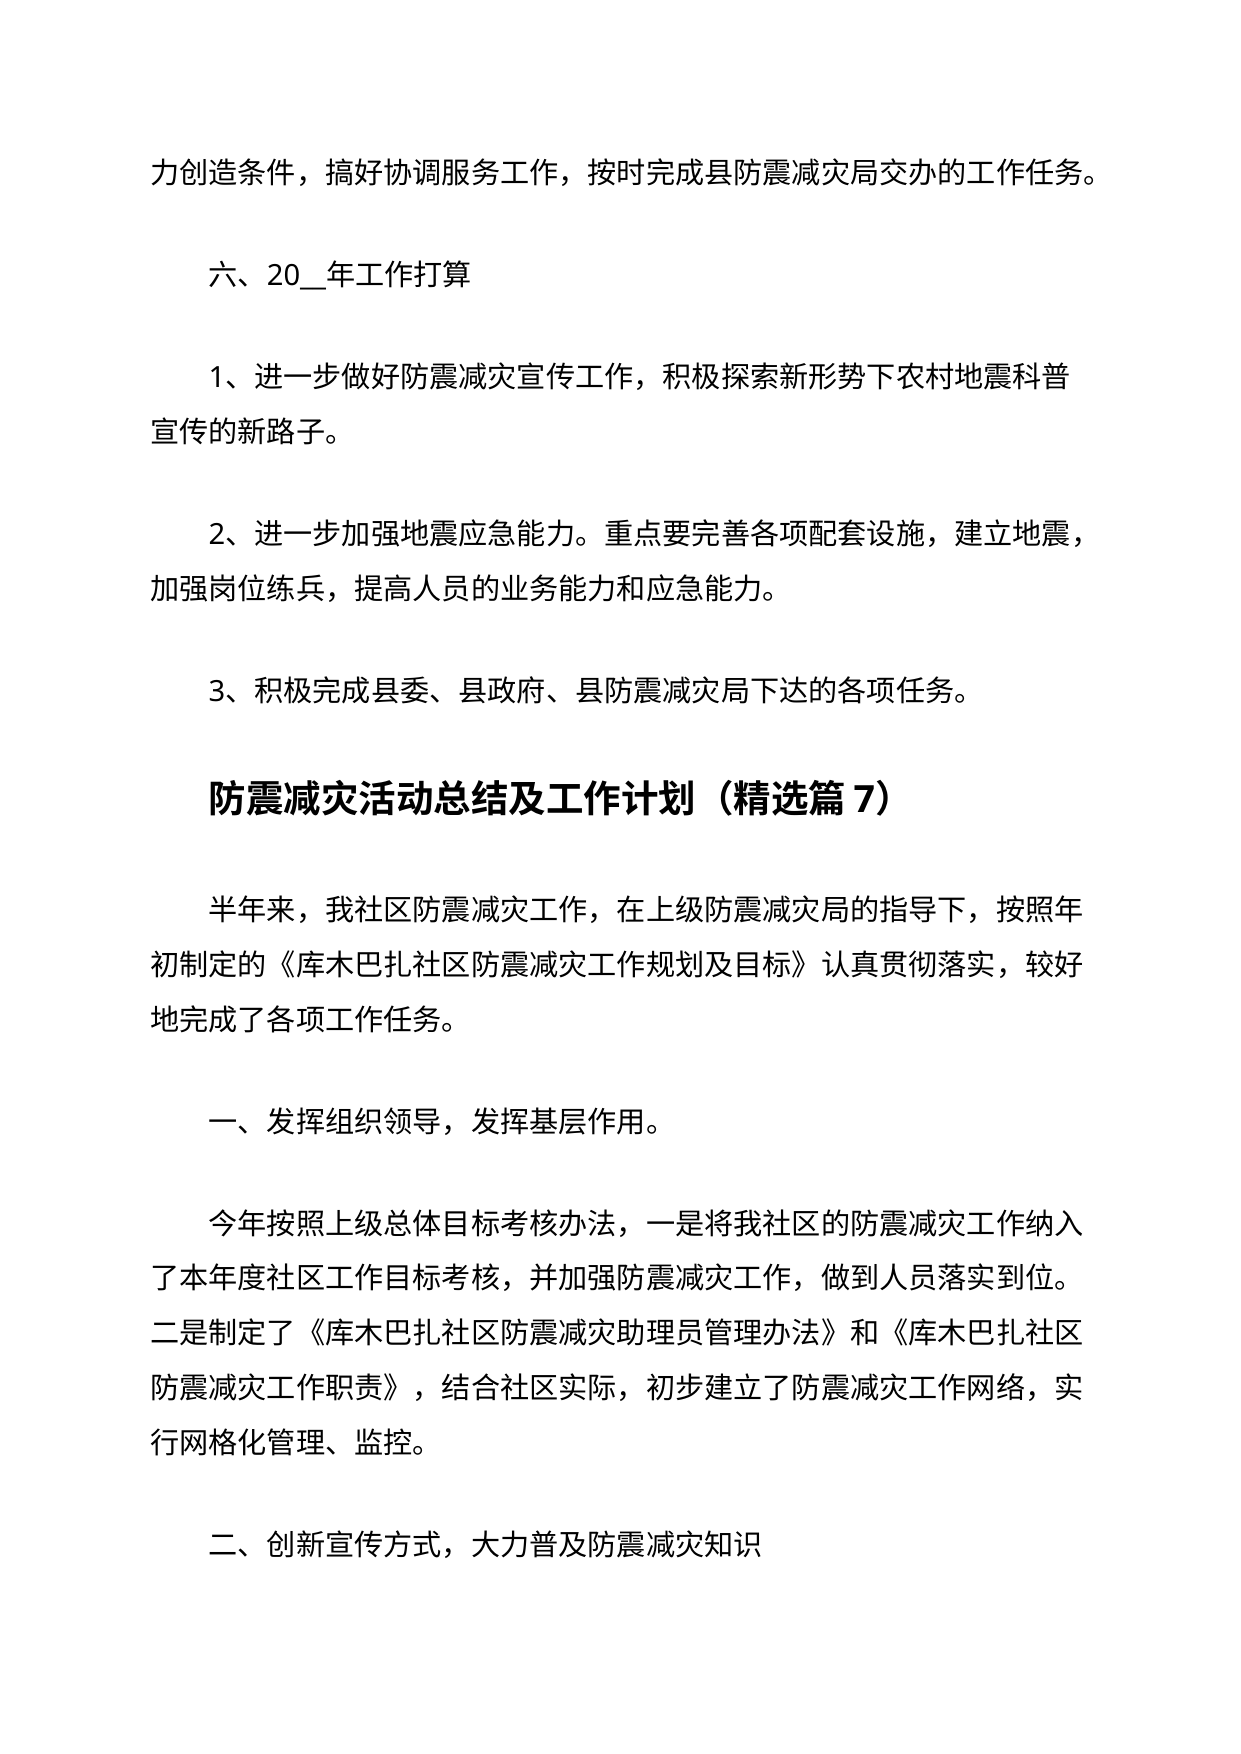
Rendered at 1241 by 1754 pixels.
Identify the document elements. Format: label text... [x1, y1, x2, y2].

text 2、进一步加强地震应急能力。重点要完善各项配套设施，建立地震，加强岗位练兵，提高人员的业务能力和应急能力。 [150, 511, 1090, 608]
text 1、进一步做好防震减灾宣传工作，积极探索新形势下农村地震科普宣传的新路子。 [150, 354, 1090, 451]
text 今年按照上级总体目标考核办法，一是将我社区的防震减灾工作纳入了本年度社区工作目标考核，并加强防震减灾工作，做到人员落实到位。二是制定了《库木巴扎社区防震减灾助理员管理办法》和《库木巴扎社区防震减灾工作职责》，结合社区实际，初步建立了防震减灾工作网络，实行网格化管理、监控。 [150, 1200, 1090, 1462]
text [150, 150, 1090, 192]
text 防震减灾活动总结及工作计划（精选篇7） [150, 769, 1090, 824]
text 六、20__年工作打算 [150, 252, 1090, 294]
text 一、发挥组织领导，发挥基层作用。 [150, 1098, 1090, 1141]
text 3、积极完成县委、县政府、县防震减灾局下达的各项任务。 [150, 667, 1090, 710]
text 半年来，我社区防震减灾工作，在上级防震减灾局的指导下，按照年初制定的《库木巴扎社区防震减灾工作规划及目标》认真贯彻落实，较好地完成了各项工作任务。 [150, 887, 1090, 1039]
text 二、创新宣传方式，大力普及防震减灾知识 [150, 1522, 1090, 1564]
